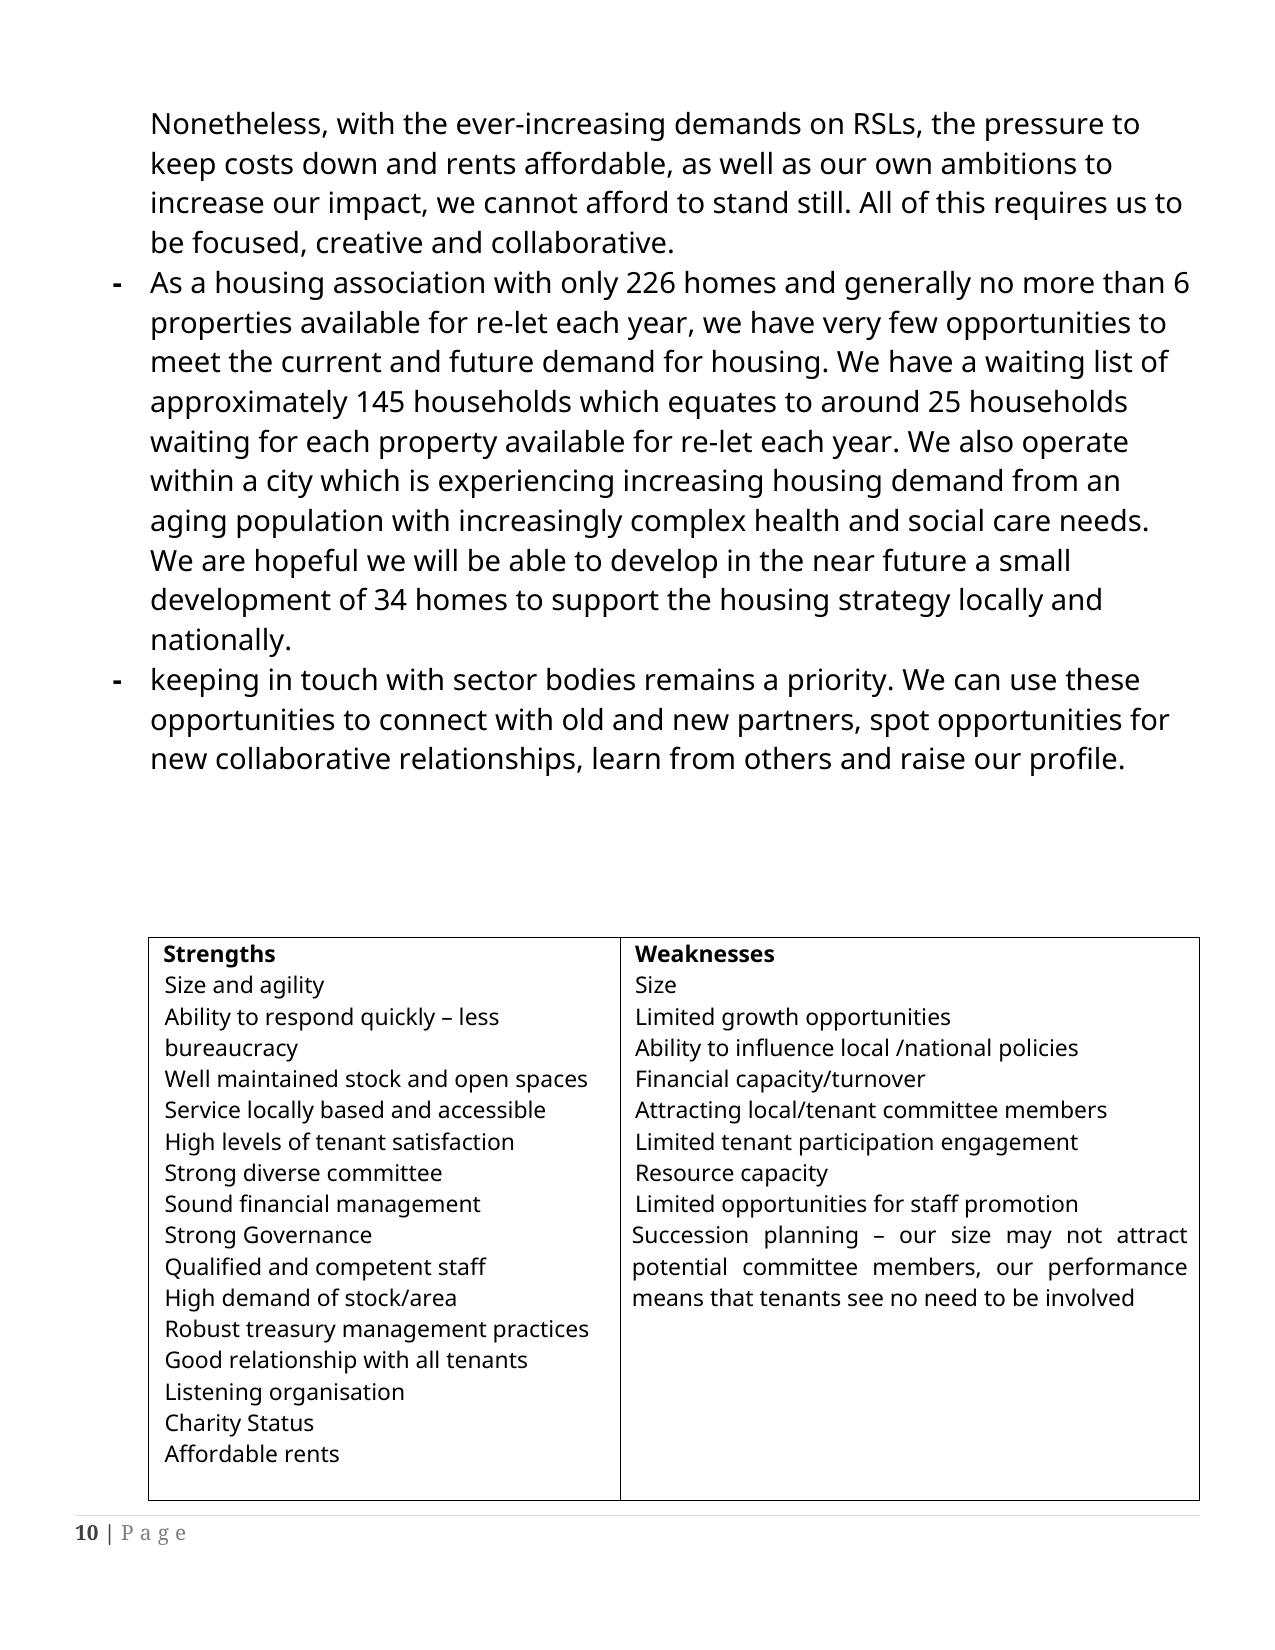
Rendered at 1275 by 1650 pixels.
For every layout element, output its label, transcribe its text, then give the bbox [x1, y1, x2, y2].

list As a housing association with only 226 homes and generally no more than 6 properties available for re-let each year, we have very few opportunities to meet the current and future demand for housing. We have a waiting list of approximately 145 households which equates to around 25 households waiting for each property available for re-let each year. We also operate within a city which is experiencing increasing housing demand from an aging population with increasingly complex health and social care needs. We are hopeful we will be able to develop in the near future a small development of 34 homes to support the housing strategy locally and nationally. [112, 262, 1200, 659]
table_header Weaknesses Size Limited growth opportunities Ability to influence local /national policies Financial capacity/turnover Attracting local/tenant committee members Limited tenant participation engagement Resource capacity Limited opportunities for staff promotion Succession planning – our size may not attract potential committee members, our performance means that tenants see no need to be involved [621, 938, 1199, 1500]
list keeping in touch with sector bodies remains a priority. We can use these opportunities to connect with old and new partners, spot opportunities for new collaborative relationships, learn from others and raise our profile. [112, 659, 1200, 778]
table_header Strengths Size and agility Ability to respond quickly – less bureaucracy Well maintained stock and open spaces Service locally based and accessible High levels of tenant satisfaction Strong diverse committee Sound financial management Strong Governance Qualified and competent staff High demand of stock/area Robust treasury management practices Good relationship with all tenants Listening organisation Charity Status Affordable rents [149, 938, 620, 1500]
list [112, 103, 1200, 262]
